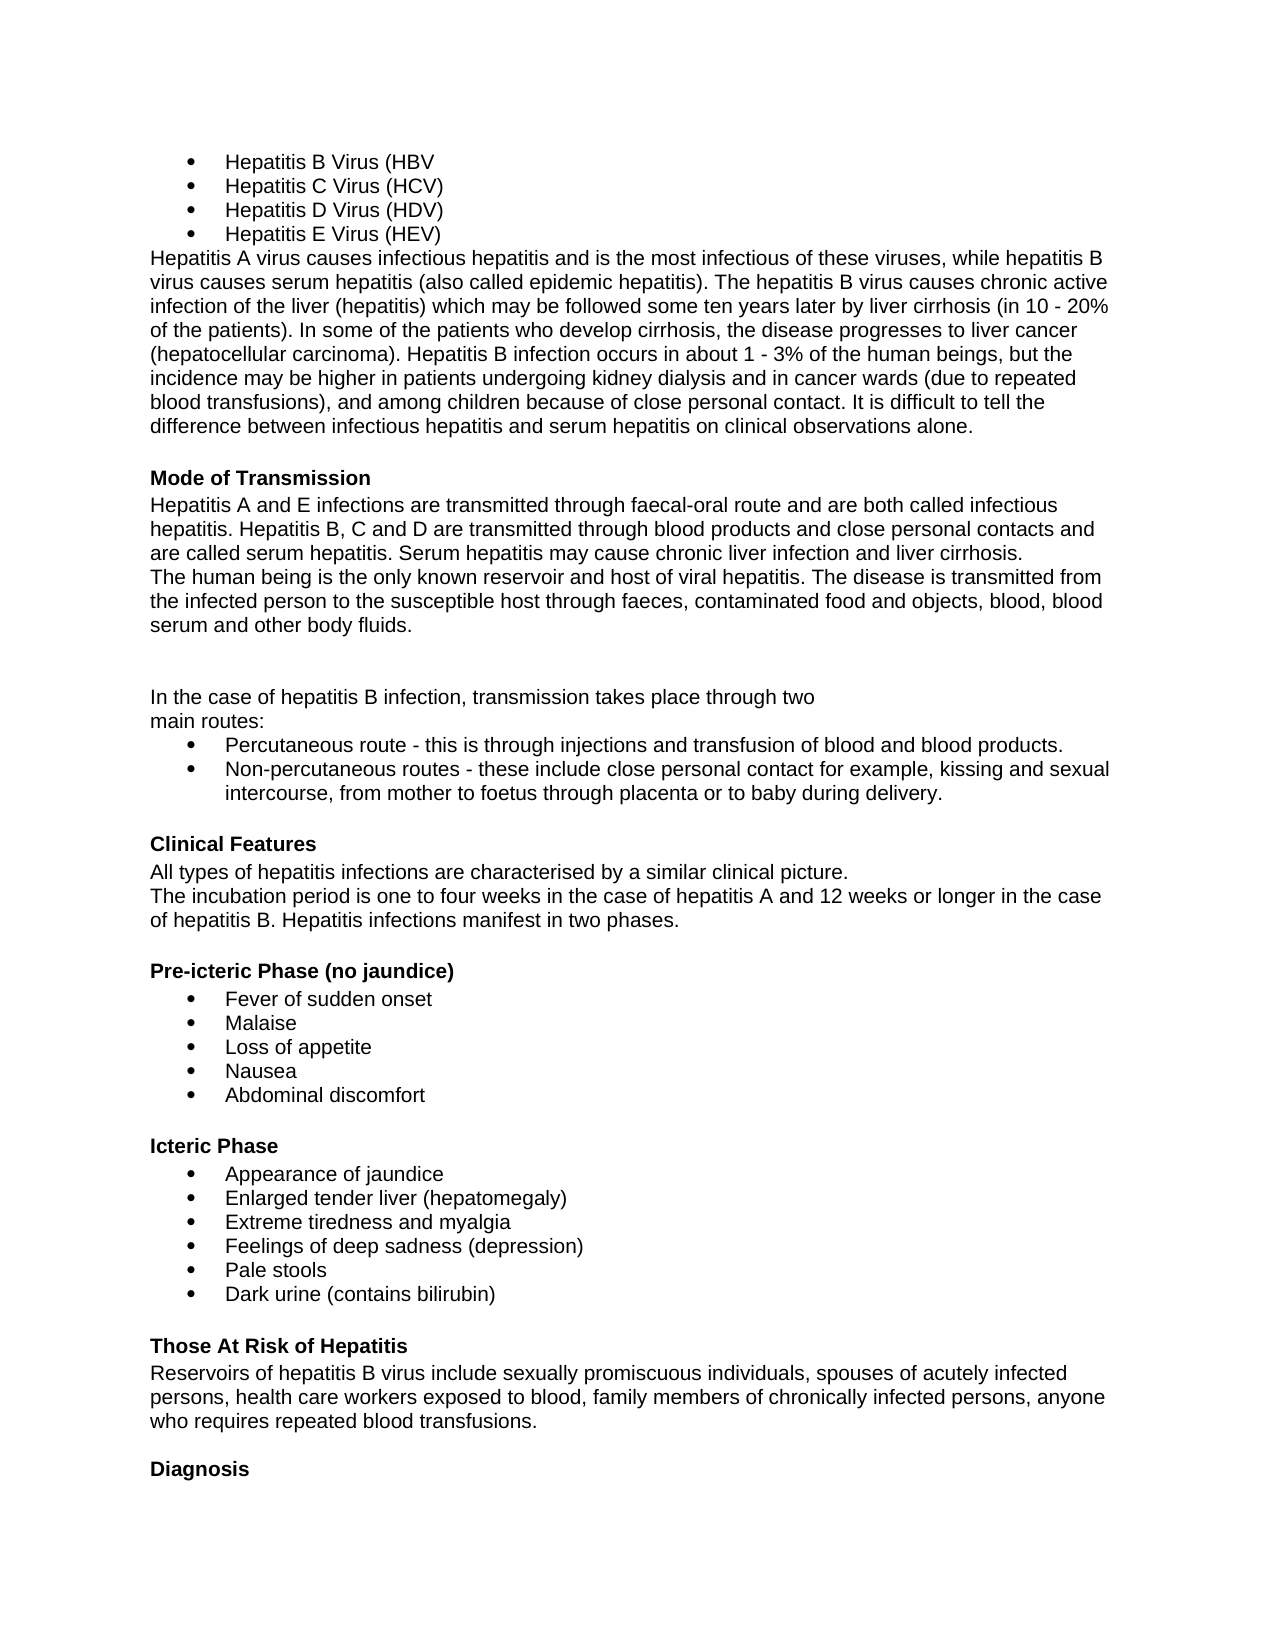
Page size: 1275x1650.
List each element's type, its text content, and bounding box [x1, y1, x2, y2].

list Fever of sudden onset [187, 986, 1125, 1011]
list Malaise [187, 1011, 1125, 1034]
text Clinical Features [150, 832, 1125, 856]
list Feelings of deep sadness (depression) [187, 1234, 1125, 1258]
list Loss of appetite [187, 1034, 1125, 1059]
list Abdominal discomfort [187, 1083, 1125, 1107]
text Pre-icteric Phase (no jaundice) [150, 959, 1125, 983]
text All types of hepatitis infections are characterised by a similar clinical picture. The incubation period is one to four weeks in the case of hepatitis A and 12 weeks or longer in the case of hepatitis B. Hepatitis infections manifest in two phases. [150, 859, 1125, 931]
text Mode of Transmission [150, 465, 1125, 489]
list Nausea [187, 1059, 1125, 1083]
list Hepatitis E Virus (HEV) [187, 222, 1125, 246]
text Icteric Phase [150, 1134, 1125, 1158]
text Hepatitis A and E infections are transmitted through faecal-oral route and are both called infectious hepatitis. Hepatitis B, C and D are transmitted through blood products and close personal contacts and are called serum hepatitis. Serum hepatitis may cause chronic liver infection and liver cirrhosis. [150, 493, 1125, 565]
list Pale stools [187, 1258, 1125, 1282]
text Hepatitis A virus causes infectious hepatitis and is the most infectious of these viruses, while hepatitis B virus causes serum hepatitis (also called epidemic hepatitis). The hepatitis B virus causes chronic active infection of the liver (hepatitis) which may be followed some ten years later by liver cirrhosis (in 10 - 20% of the patients). In some of the patients who develop cirrhosis, the disease progresses to liver cancer (hepatocellular carcinoma). Hepatitis B infection occurs in about 1 - 3% of the human beings, but the incidence may be higher in patients undergoing kidney dialysis and in cancer wards (due to repeated blood transfusions), and among children because of close personal contact. It is difficult to tell the difference between infectious hepatitis and serum hepatitis on clinical observations alone. [150, 246, 1125, 438]
text The human being is the only known reservoir and host of viral hepatitis. The disease is transmitted from the infected person to the susceptible host through faeces, contaminated food and objects, blood, blood serum and other body fluids. [150, 565, 1125, 637]
list Percutaneous route - this is through injections and transfusion of blood and blood products. [187, 732, 1125, 757]
list Non-percutaneous routes - these include close personal contact for example, kissing and sexual intercourse, from mother to foetus through placenta or to baby during delivery. [187, 757, 1125, 804]
text Reservoirs of hepatitis B virus include sexually promiscuous individuals, spouses of acutely infected persons, health care workers exposed to blood, family members of chronically infected persons, anyone who requires repeated blood transfusions. [150, 1361, 1125, 1433]
list Dark urine (contains bilirubin) [187, 1282, 1125, 1306]
list Enlarged tender liver (hepatomegaly) [187, 1186, 1125, 1210]
list Hepatitis C Virus (HCV) [187, 174, 1125, 198]
text Those At Risk of Hepatitis [150, 1334, 1125, 1358]
text In the case of hepatitis B infection, transmission takes place through two main routes: [150, 684, 1125, 732]
list Extreme tiredness and myalgia [187, 1210, 1125, 1234]
list Appearance of jaundice [187, 1162, 1125, 1186]
list Hepatitis B Virus (HBV [187, 150, 1125, 174]
text Diagnosis [150, 1457, 1125, 1481]
list Hepatitis D Virus (HDV) [187, 198, 1125, 222]
